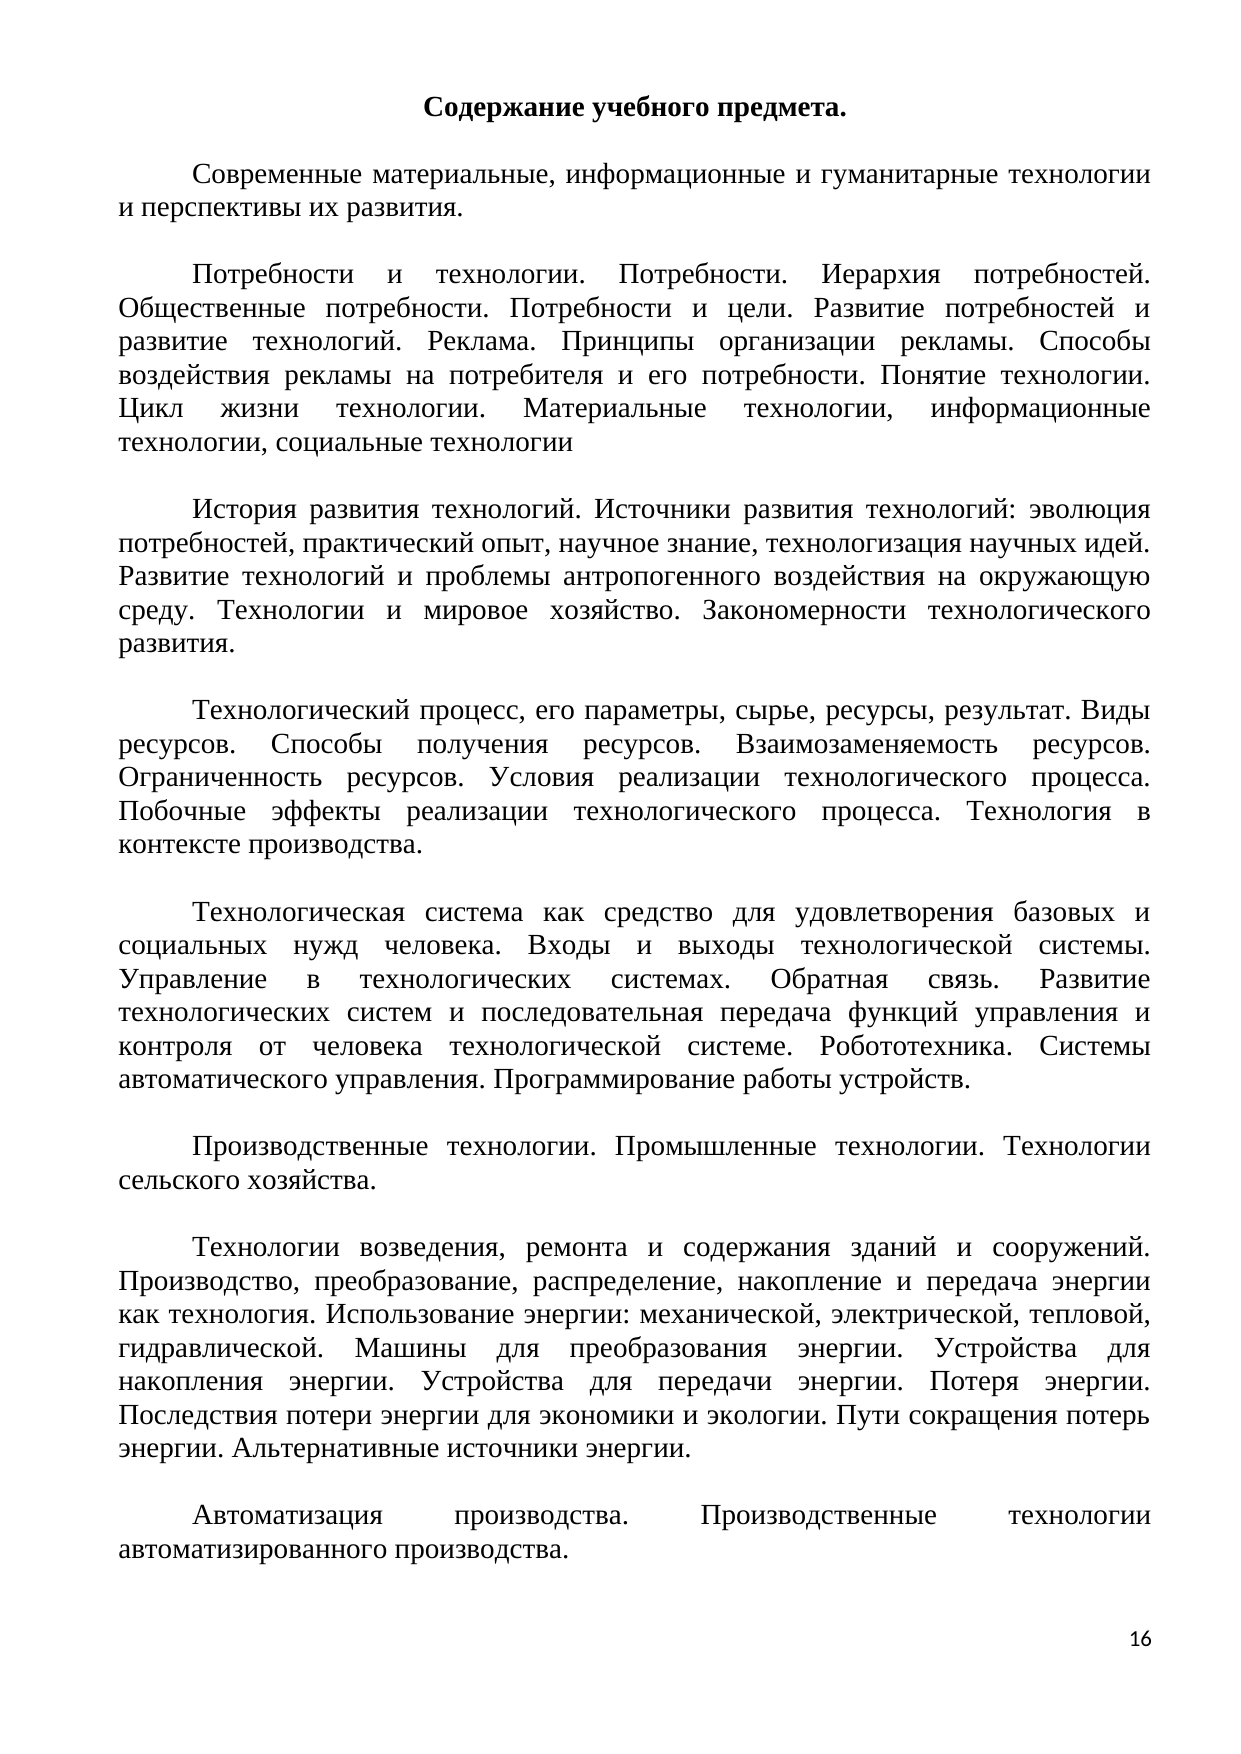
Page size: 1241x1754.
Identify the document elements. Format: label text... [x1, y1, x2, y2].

text Технологический процесс, его параметры, сырье, ресурсы, результат. Виды ресурсов. Способы получения ресурсов. Взаимозаменяемость ресурсов. Ограниченность ресурсов. Условия реализации технологического процесса. Побочные эффекты реализации технологического процесса. Технология в контексте производства. [118, 692, 1152, 860]
text Производственные технологии. Промышленные технологии. Технологии сельского хозяйства. [118, 1128, 1152, 1196]
text История развития технологий. Источники развития технологий: эволюция потребностей, практический опыт, научное знание, технологизация научных идей. Развитие технологий и проблемы антропогенного воздействия на окружающую среду. Технологии и мировое хозяйство. Закономерности технологического развития. [118, 491, 1152, 659]
text Содержание учебного предмета. [118, 89, 1152, 122]
text Автоматизация производства. Производственные технологии автоматизированного производства. [118, 1497, 1152, 1564]
text Современные материальные, информационные и гуманитарные технологии и перспективы их развития. [118, 156, 1152, 223]
text Потребности и технологии. Потребности. Иерархия потребностей. Общественные потребности. Потребности и цели. Развитие потребностей и развитие технологий. Реклама. Принципы организации рекламы. Способы воздействия рекламы на потребителя и его потребности. Понятие технологии. Цикл жизни технологии. Материальные технологии, информационные технологии, социальные технологии [118, 256, 1152, 458]
text Технологии возведения, ремонта и содержания зданий и сооружений. Производство, преобразование, распределение, накопление и передача энергии как технология. Использование энергии: механической, электрической, тепловой, гидравлической. Машины для преобразования энергии. Устройства для накопления энергии. Устройства для передачи энергии. Потеря энергии. Последствия потери энергии для экономики и экологии. Пути сокращения потерь энергии. Альтернативные источники энергии. [118, 1229, 1152, 1464]
text Технологическая система как средство для удовлетворения базовых и социальных нужд человека. Входы и выходы технологической системы. Управление в технологических системах. Обратная связь. Развитие технологических систем и последовательная передача функций управления и контроля от человека технологической системе. Робототехника. Системы автоматического управления. Программирование работы устройств. [118, 894, 1152, 1095]
